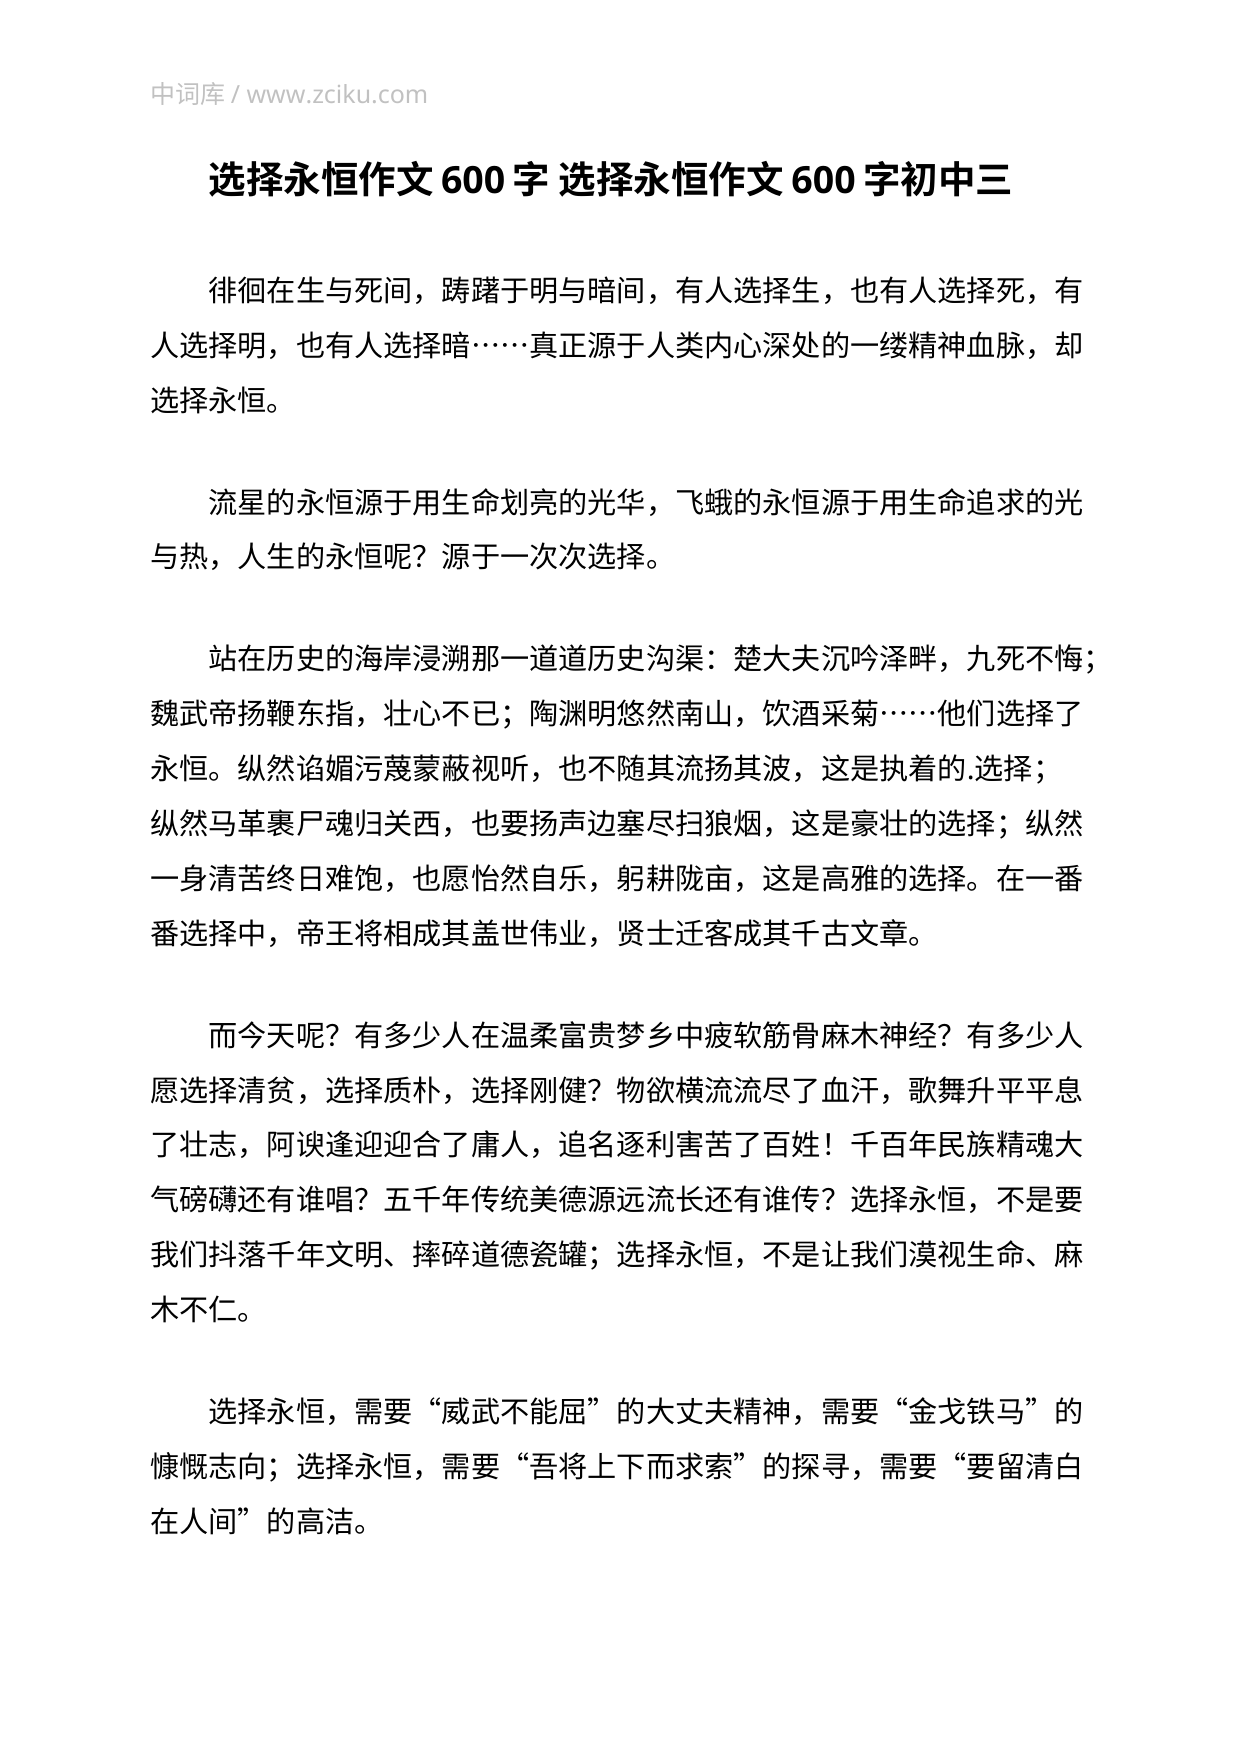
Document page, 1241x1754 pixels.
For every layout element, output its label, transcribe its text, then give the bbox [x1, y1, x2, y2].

text 站在历史的海岸浸溯那一道道历史沟渠：楚大夫沉吟泽畔，九死不悔；魏武帝扬鞭东指，壮心不已；陶渊明悠然南山，饮酒采菊……他们选择了永恒。纵然谄媚污蔑蒙蔽视听，也不随其流扬其波，这是执着的.选择；纵然马革裹尸魂归关西，也要扬声边塞尽扫狼烟，这是豪壮的选择；纵然一身清苦终日难饱，也愿怡然自乐，躬耕陇亩，这是高雅的选择。在一番番选择中，帝王将相成其盖世伟业，贤士迁客成其千古文章。 [150, 636, 1090, 953]
text 流星的永恒源于用生命划亮的光华，飞蛾的永恒源于用生命追求的光与热，人生的永恒呢？源于一次次选择。 [150, 479, 1090, 576]
text 选择永恒作文600字 选择永恒作文600字初中三 [150, 150, 1090, 204]
text 徘徊在生与死间，踌躇于明与暗间，有人选择生，也有人选择死，有人选择明，也有人选择暗……真正源于人类内心深处的一缕精神血脉，却选择永恒。 [150, 268, 1090, 420]
text 选择永恒，需要“威武不能屈”的大丈夫精神，需要“金戈铁马”的慷慨志向；选择永恒，需要“吾将上下而求索”的探寻，需要“要留清白在人间”的高洁。 [150, 1388, 1090, 1541]
text 而今天呢？有多少人在温柔富贵梦乡中疲软筋骨麻木神经？有多少人愿选择清贫，选择质朴，选择刚健？物欲横流流尽了血汗，歌舞升平平息了壮志，阿谀逢迎迎合了庸人，追名逐利害苦了百姓！千百年民族精魂大气磅礴还有谁唱？五千年传统美德源远流长还有谁传？选择永恒，不是要我们抖落千年文明、摔碎道德瓷罐；选择永恒，不是让我们漠视生命、麻木不仁。 [150, 1012, 1090, 1329]
